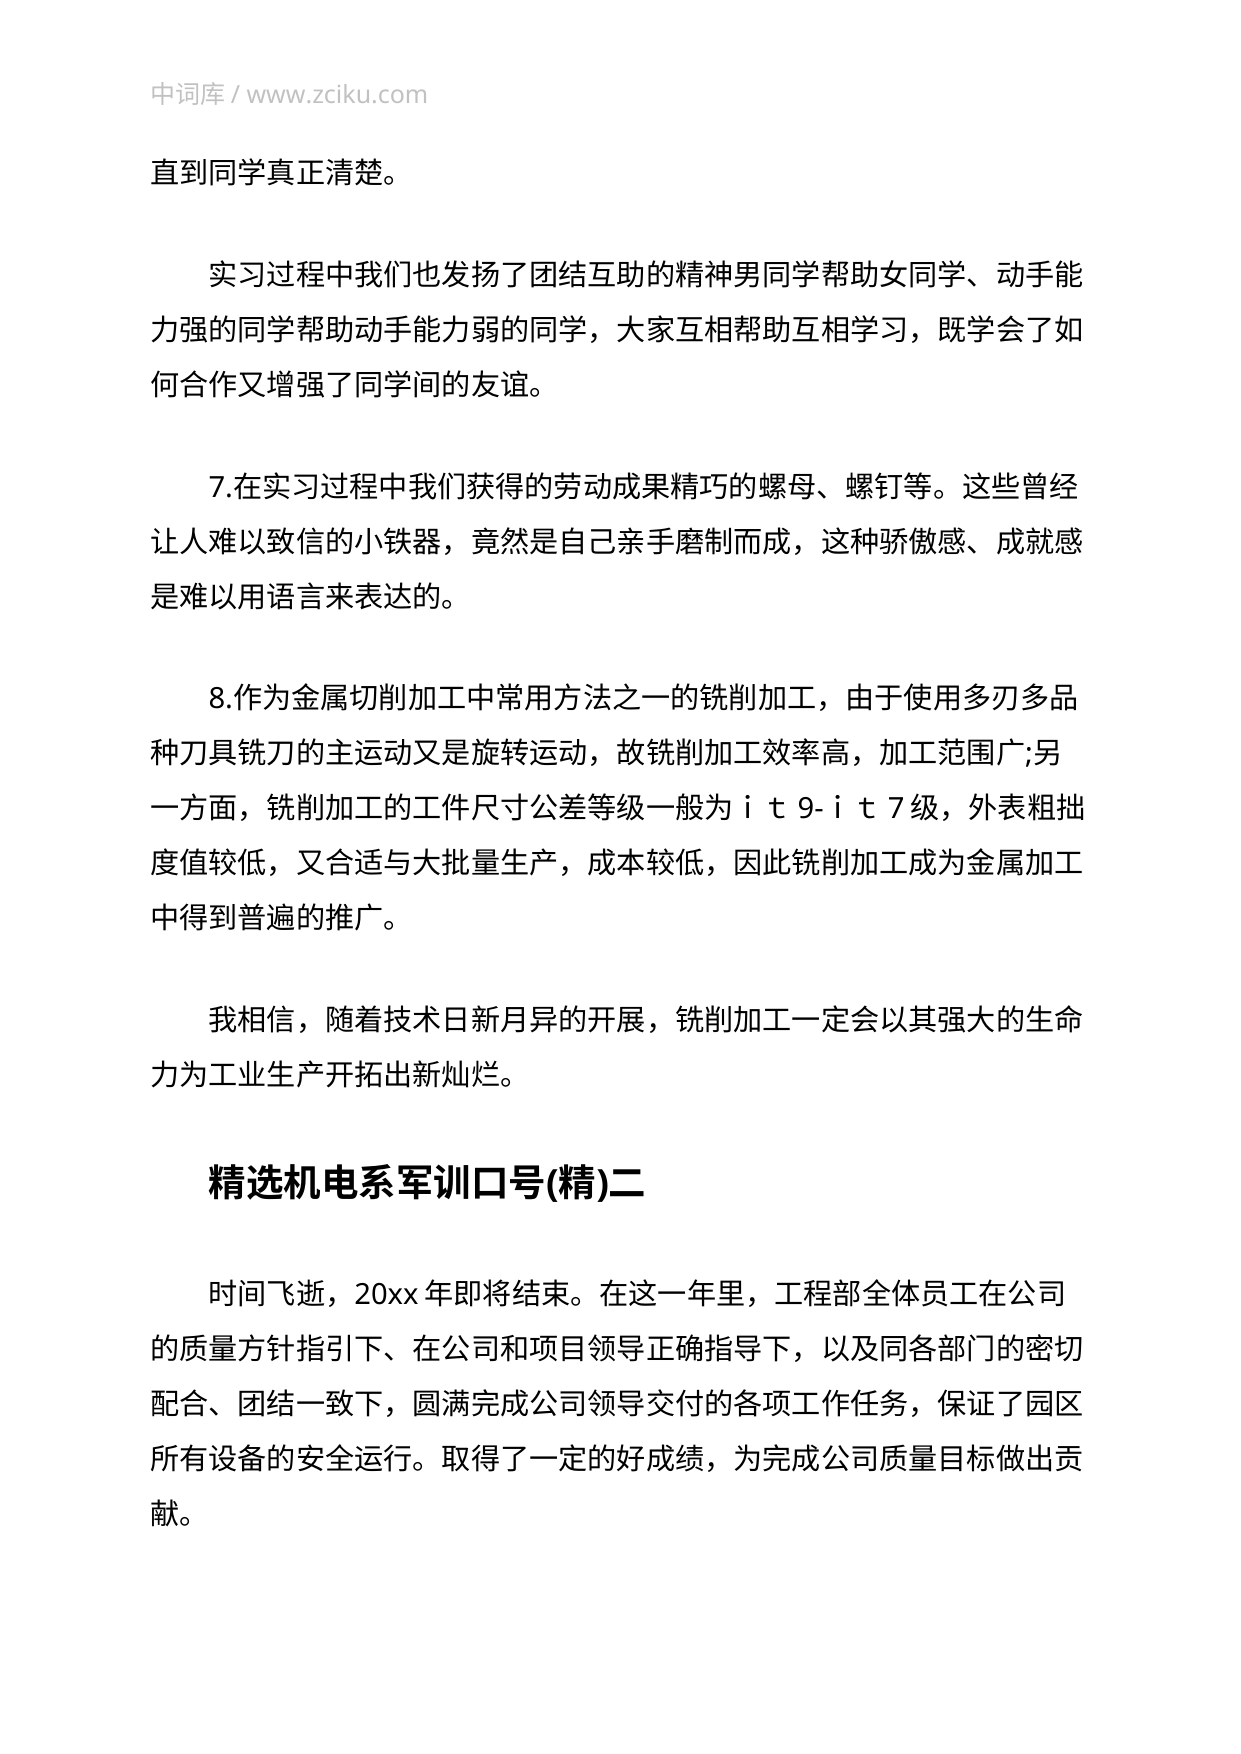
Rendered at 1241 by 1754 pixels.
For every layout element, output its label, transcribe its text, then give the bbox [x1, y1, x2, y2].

text 8.作为金属切削加工中常用方法之一的铣削加工，由于使用多刃多品种刀具铣刀的主运动又是旋转运动，故铣削加工效率高，加工范围广;另一方面，铣削加工的工件尺寸公差等级一般为ｉｔ9-ｉｔ7级，外表粗拙度值较低，又合适与大批量生产，成本较低，因此铣削加工成为金属加工中得到普遍的推广。 [150, 675, 1090, 937]
text 时间飞逝，20xx年即将结束。在这一年里，工程部全体员工在公司的质量方针指引下、在公司和项目领导正确指导下，以及同各部门的密切配合、团结一致下，圆满完成公司领导交付的各项工作任务，保证了园区所有设备的安全运行。取得了一定的好成绩，为完成公司质量目标做出贡献。 [150, 1271, 1090, 1533]
text 我相信，随着技术日新月异的开展，铣削加工一定会以其强大的生命力为工业生产开拓出新灿烂。 [150, 997, 1090, 1094]
text 实习过程中我们也发扬了团结互助的精神男同学帮助女同学、动手能力强的同学帮助动手能力弱的同学，大家互相帮助互相学习，既学会了如何合作又增强了同学间的友谊。 [150, 252, 1090, 404]
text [150, 150, 1090, 192]
text 7.在实习过程中我们获得的劳动成果精巧的螺母、螺钉等。这些曾经让人难以致信的小铁器，竟然是自己亲手磨制而成，这种骄傲感、成就感是难以用语言来表达的。 [150, 463, 1090, 616]
text 精选机电系军训口号(精)二 [150, 1153, 1090, 1208]
